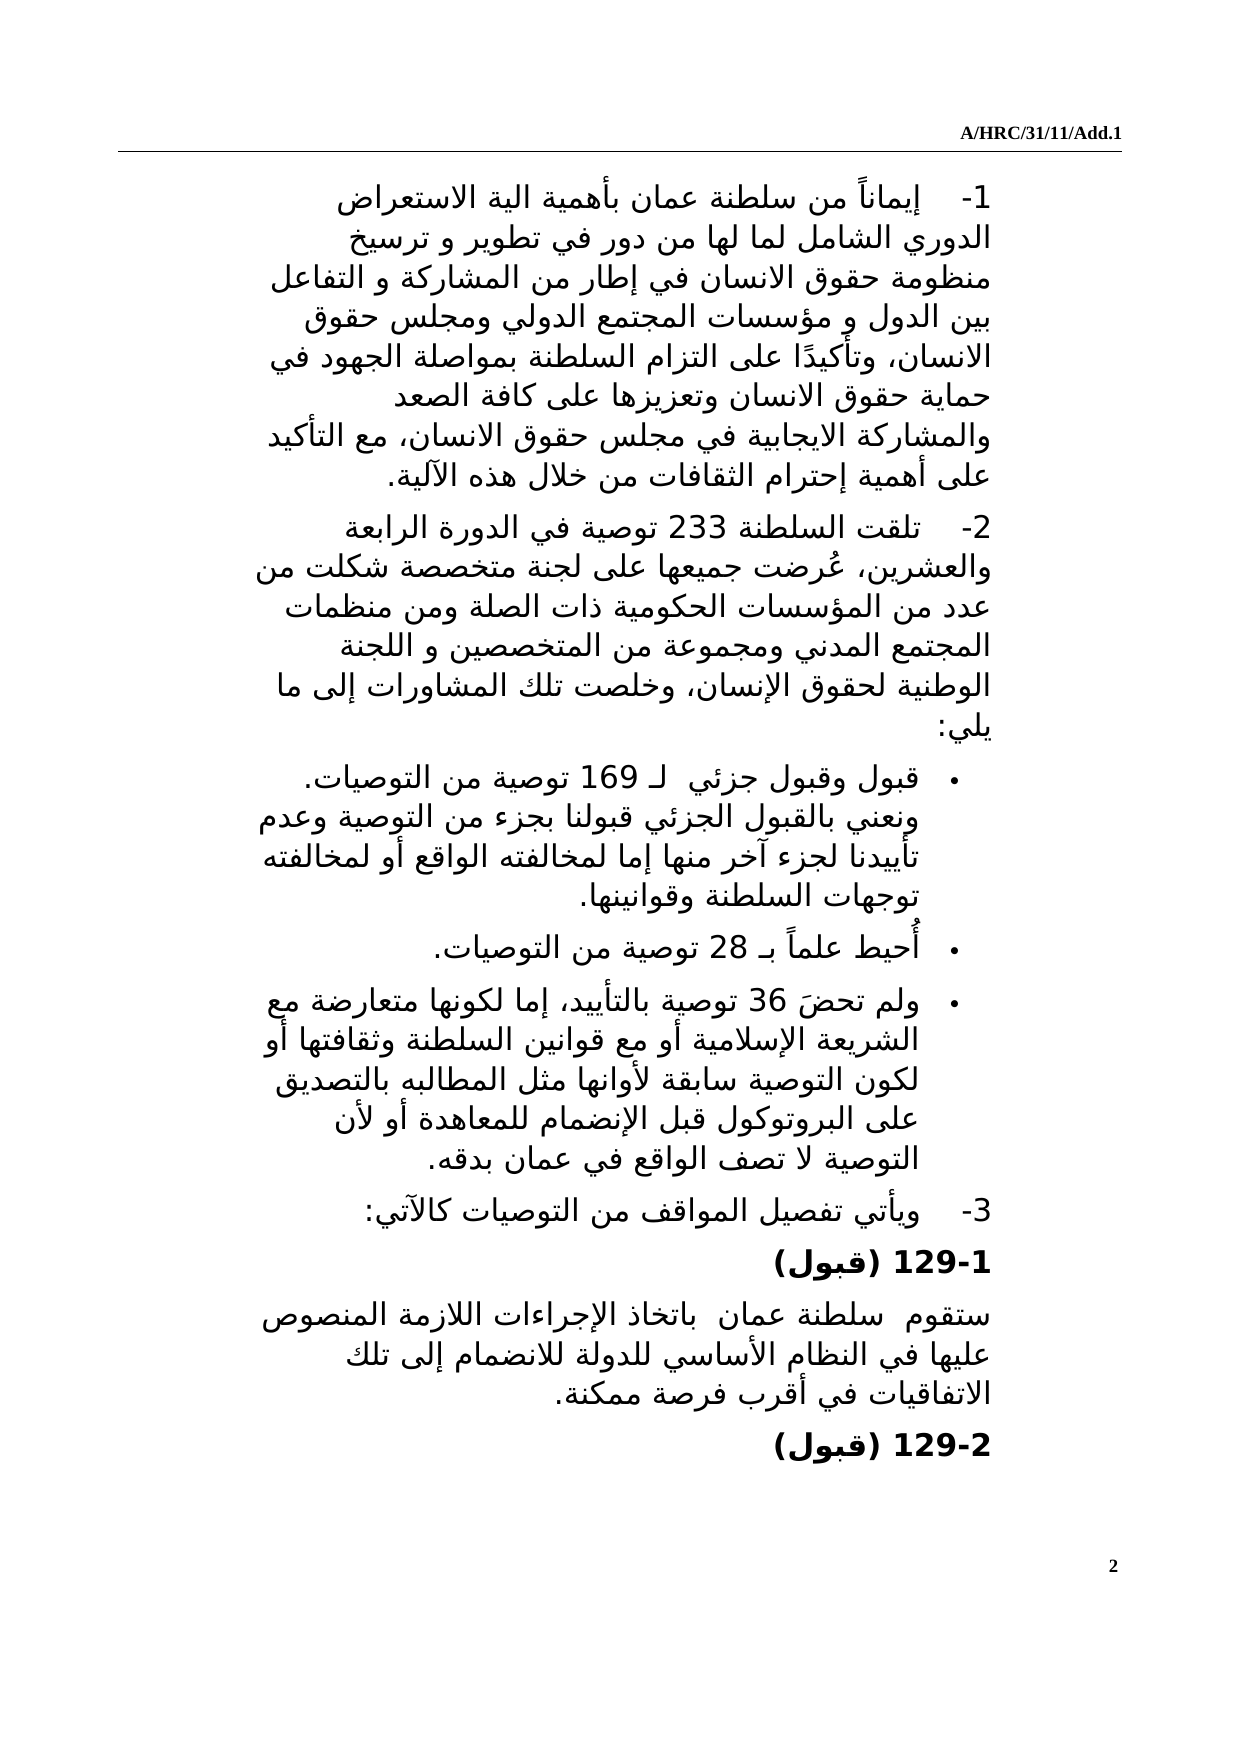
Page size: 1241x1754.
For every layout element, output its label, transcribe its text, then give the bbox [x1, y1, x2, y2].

text 129-2 (قبول) [248, 1425, 1122, 1465]
list قبول وقبول جزئي لـ 169 توصية من التوصيات. ونعني بالقبول الجزئي قبولنا بجزء من التوصية وعدم تأييدنا لجزء آخر منها إما لمخالفته الواقع أو لمخالفته توجهات السلطنة وقوانينها. [248, 756, 951, 915]
text 1- إيماناً من سلطنة عمان بأهمية الية الاستعراض الدوري الشامل لما لها من دور في تطوير و ترسيخ منظومة حقوق الانسان في إطار من المشاركة و التفاعل بين الدول و مؤسسات المجتمع الدولي ومجلس حقوق الانسان، وتأكيدًا على التزام السلطنة بمواصلة الجهود في حماية حقوق الانسان وتعزيزها على كافة الصعد والمشاركة الايجابية في مجلس حقوق الانسان، مع التأكيد على أهمية إحترام الثقافات من خلال هذه الآلية. [248, 177, 992, 494]
text 3- ويأتي تفصيل المواقف من التوصيات كالآتي: [248, 1190, 992, 1229]
text 129-1 (قبول) [248, 1242, 1122, 1281]
list ولم تحضَ 36 توصية بالتأييد، إما لكونها متعارضة مع الشريعة الإسلامية أو مع قوانين السلطنة وثقافتها أو لكون التوصية سابقة لأوانها مثل المطالبه بالتصديق على البروتوكول قبل الإنضمام للمعاهدة أو لأن التوصية لا تصف الواقع في عمان بدقه. [248, 979, 951, 1177]
list أُحيط علماً بـ 28 توصية من التوصيات. [248, 927, 951, 967]
text 2- تلقت السلطنة 233 توصية في الدورة الرابعة والعشرين، عُرضت جميعها على لجنة متخصصة شكلت من عدد من المؤسسات الحكومية ذات الصلة ومن منظمات المجتمع المدني ومجموعة من المتخصصين و اللجنة الوطنية لحقوق الإنسان، وخلصت تلك المشاورات إلى ما يلي: [248, 506, 992, 744]
text ستقوم سلطنة عمان باتخاذ الإجراءات اللازمة المنصوص عليها في النظام الأساسي للدولة للانضمام إلى تلك الاتفاقيات في أقرب فرصة ممكنة. [248, 1294, 992, 1413]
